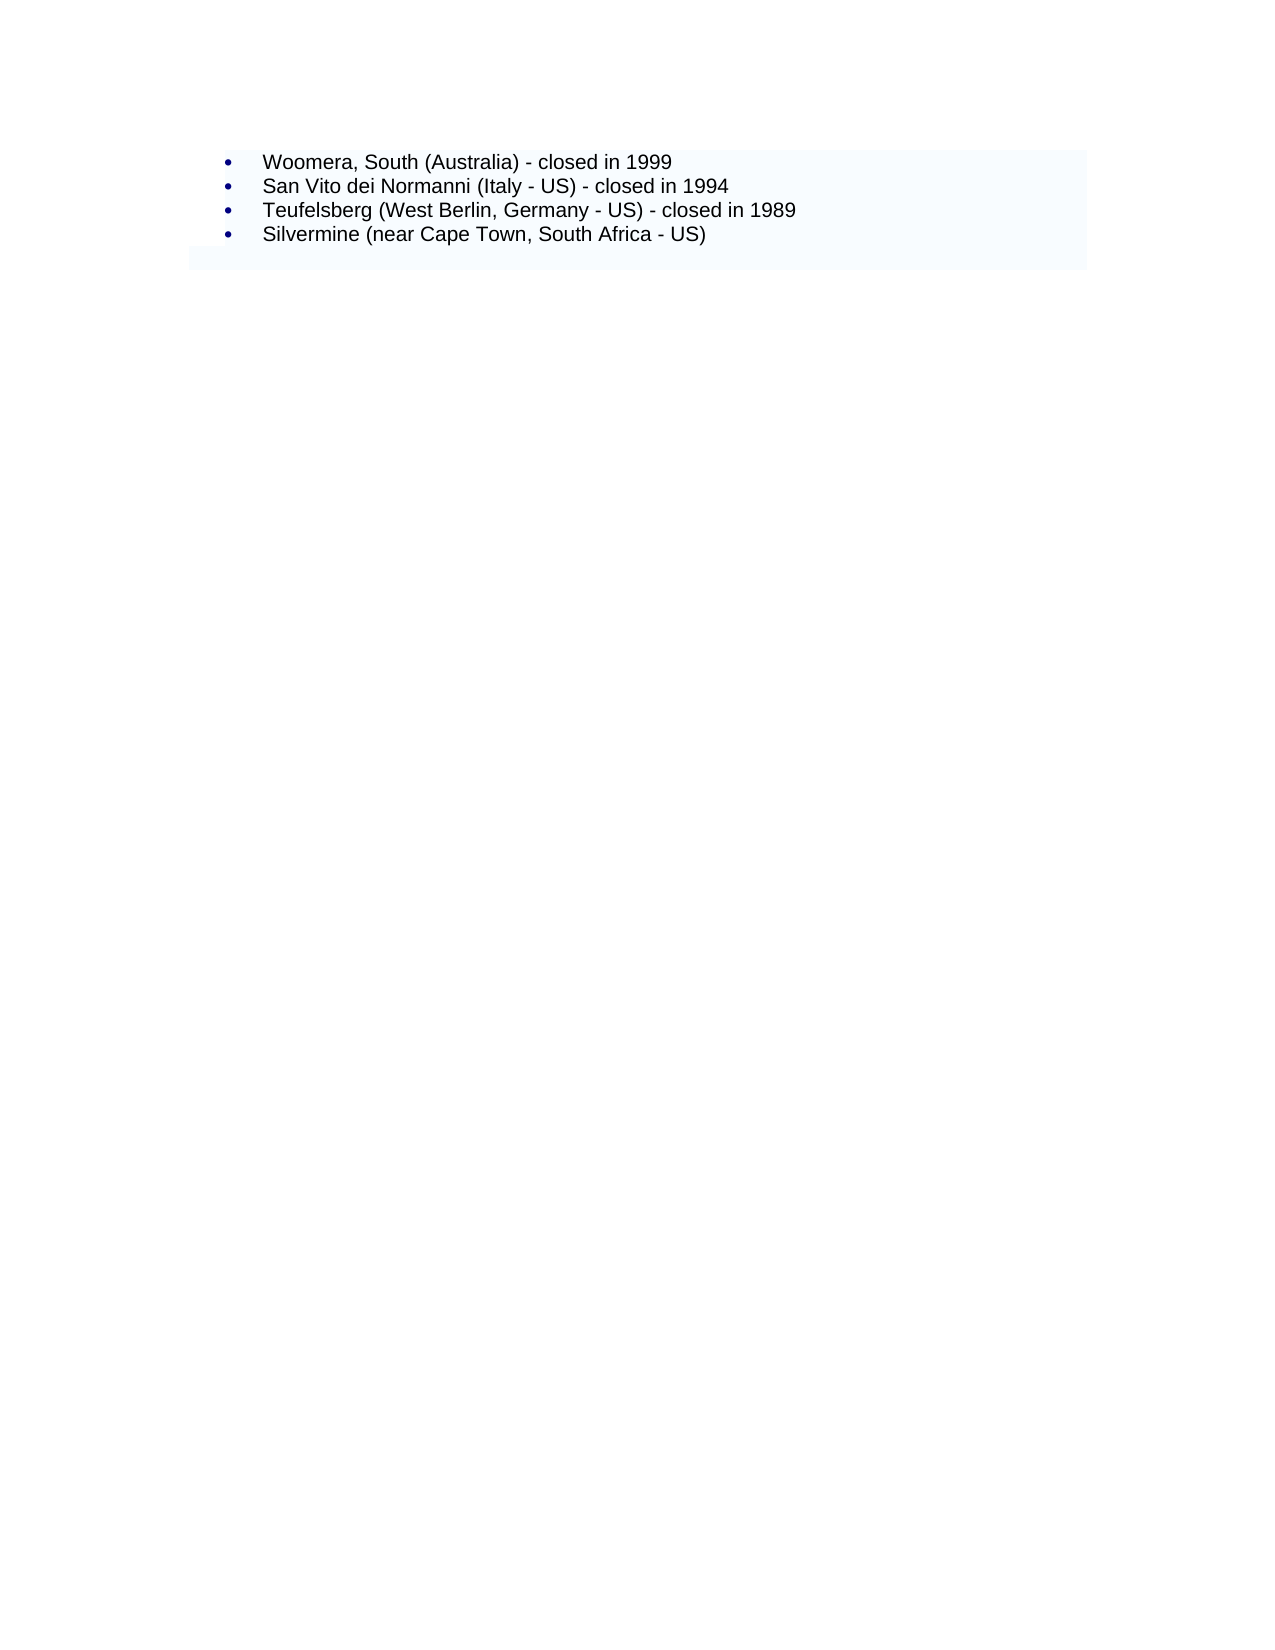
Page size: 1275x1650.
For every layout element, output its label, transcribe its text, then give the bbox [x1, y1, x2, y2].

list Silvermine (near Cape Town, South Africa - US) [225, 222, 1087, 246]
list Teufelsberg (West Berlin, Germany - US) - closed in 1989 [225, 198, 1087, 222]
list San Vito dei Normanni (Italy - US) - closed in 1994 [225, 174, 1087, 198]
list Woomera, South (Australia) - closed in 1999 [225, 150, 1087, 174]
